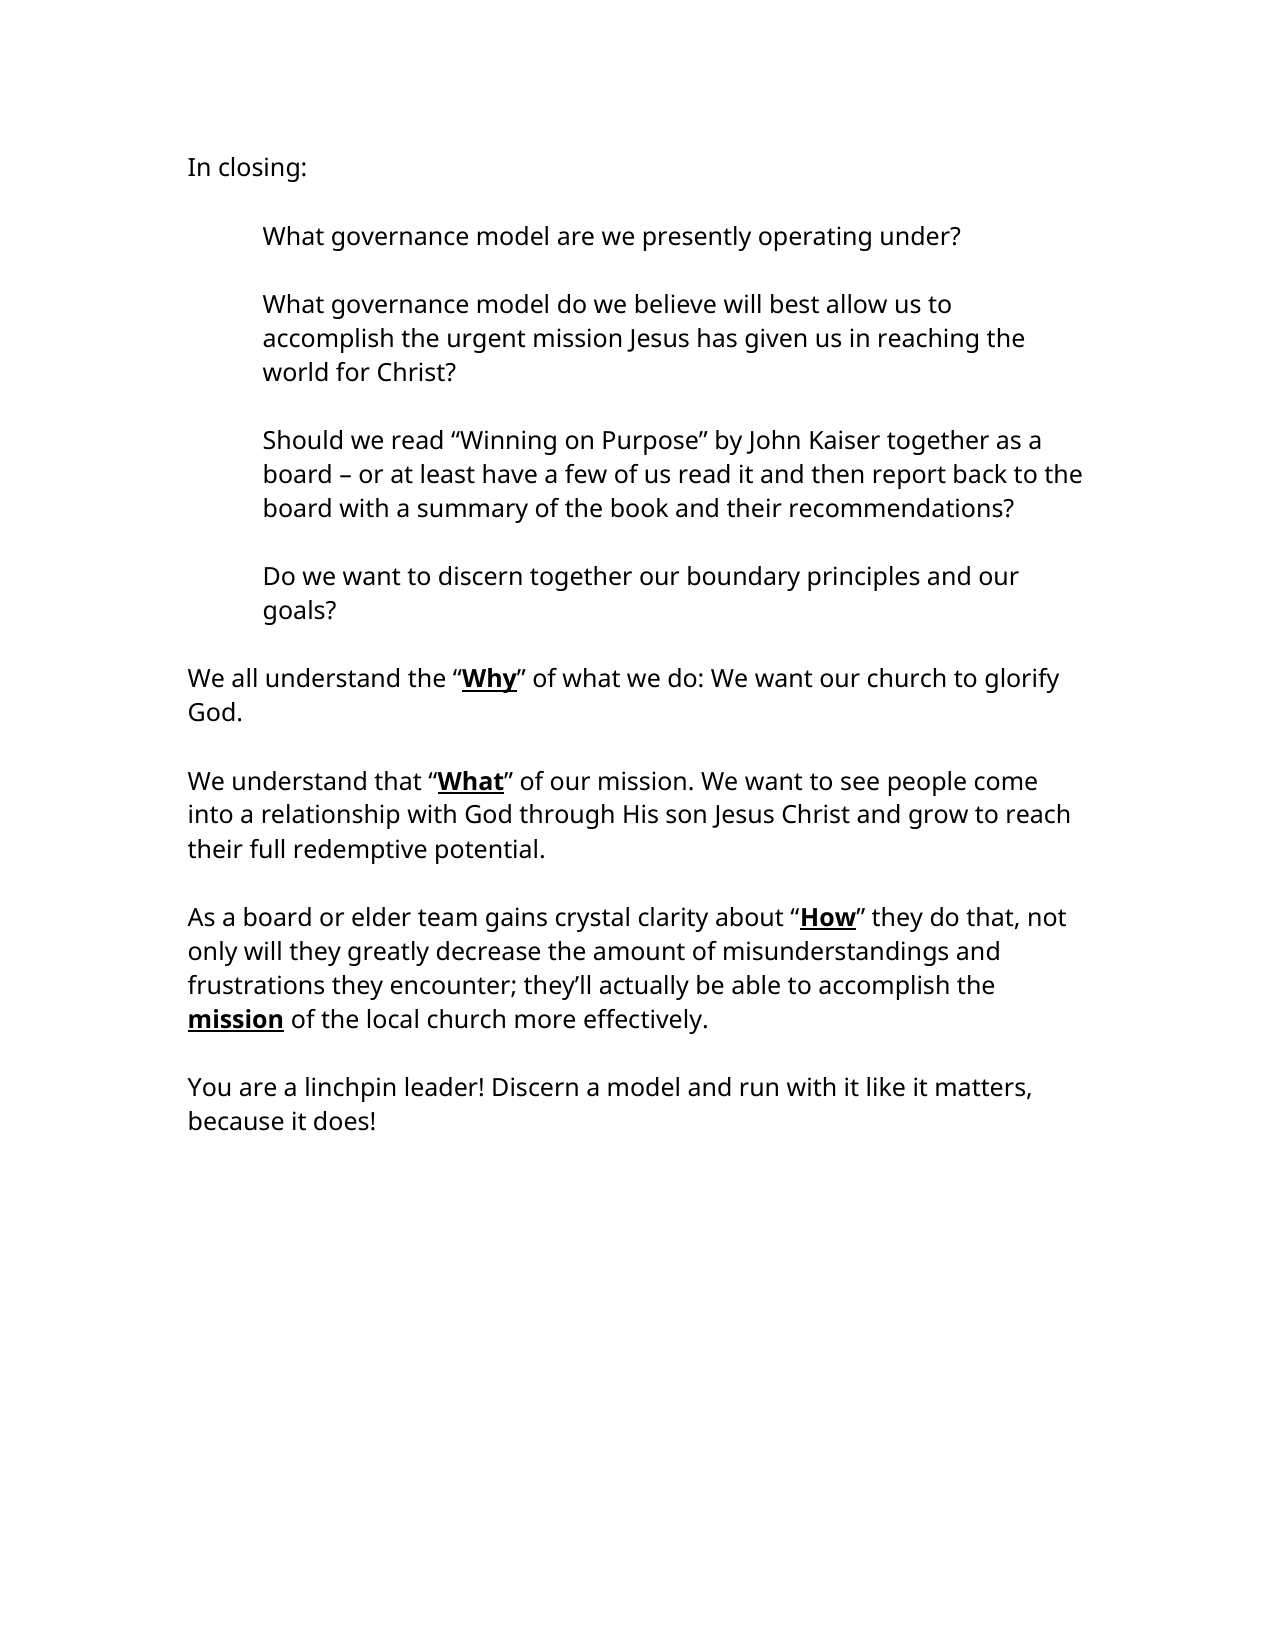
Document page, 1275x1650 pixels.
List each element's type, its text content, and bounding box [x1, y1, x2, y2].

text We all understand the “Why” of what we do: We want our church to glorify God. [187, 661, 1087, 729]
text What governance model are we presently operating under? [262, 218, 1087, 252]
text We understand that “What” of our mission. We want to see people come into a relationship with God through His son Jesus Christ and grow to reach their full redemptive potential. [187, 763, 1087, 865]
text Do we want to discern together our boundary principles and our goals? [262, 559, 1087, 627]
text What governance model do we believe will best allow us to accomplish the urgent mission Jesus has given us in reaching the world for Christ? [262, 286, 1087, 388]
text Should we read “Winning on Purpose” by John Kaiser together as a board – or at least have a few of us read it and then report back to the board with a summary of the book and their recommendations? [262, 422, 1087, 525]
text You are a linchpin leader! Discern a model and run with it like it matters, because it does! [187, 1070, 1087, 1138]
text In closing: [187, 150, 1087, 184]
text As a board or elder team gains crystal clarity about “How” they do that, not only will they greatly decrease the amount of misunderstandings and frustrations they encounter; they’ll actually be able to accomplish the mission of the local church more effectively. [187, 899, 1087, 1036]
